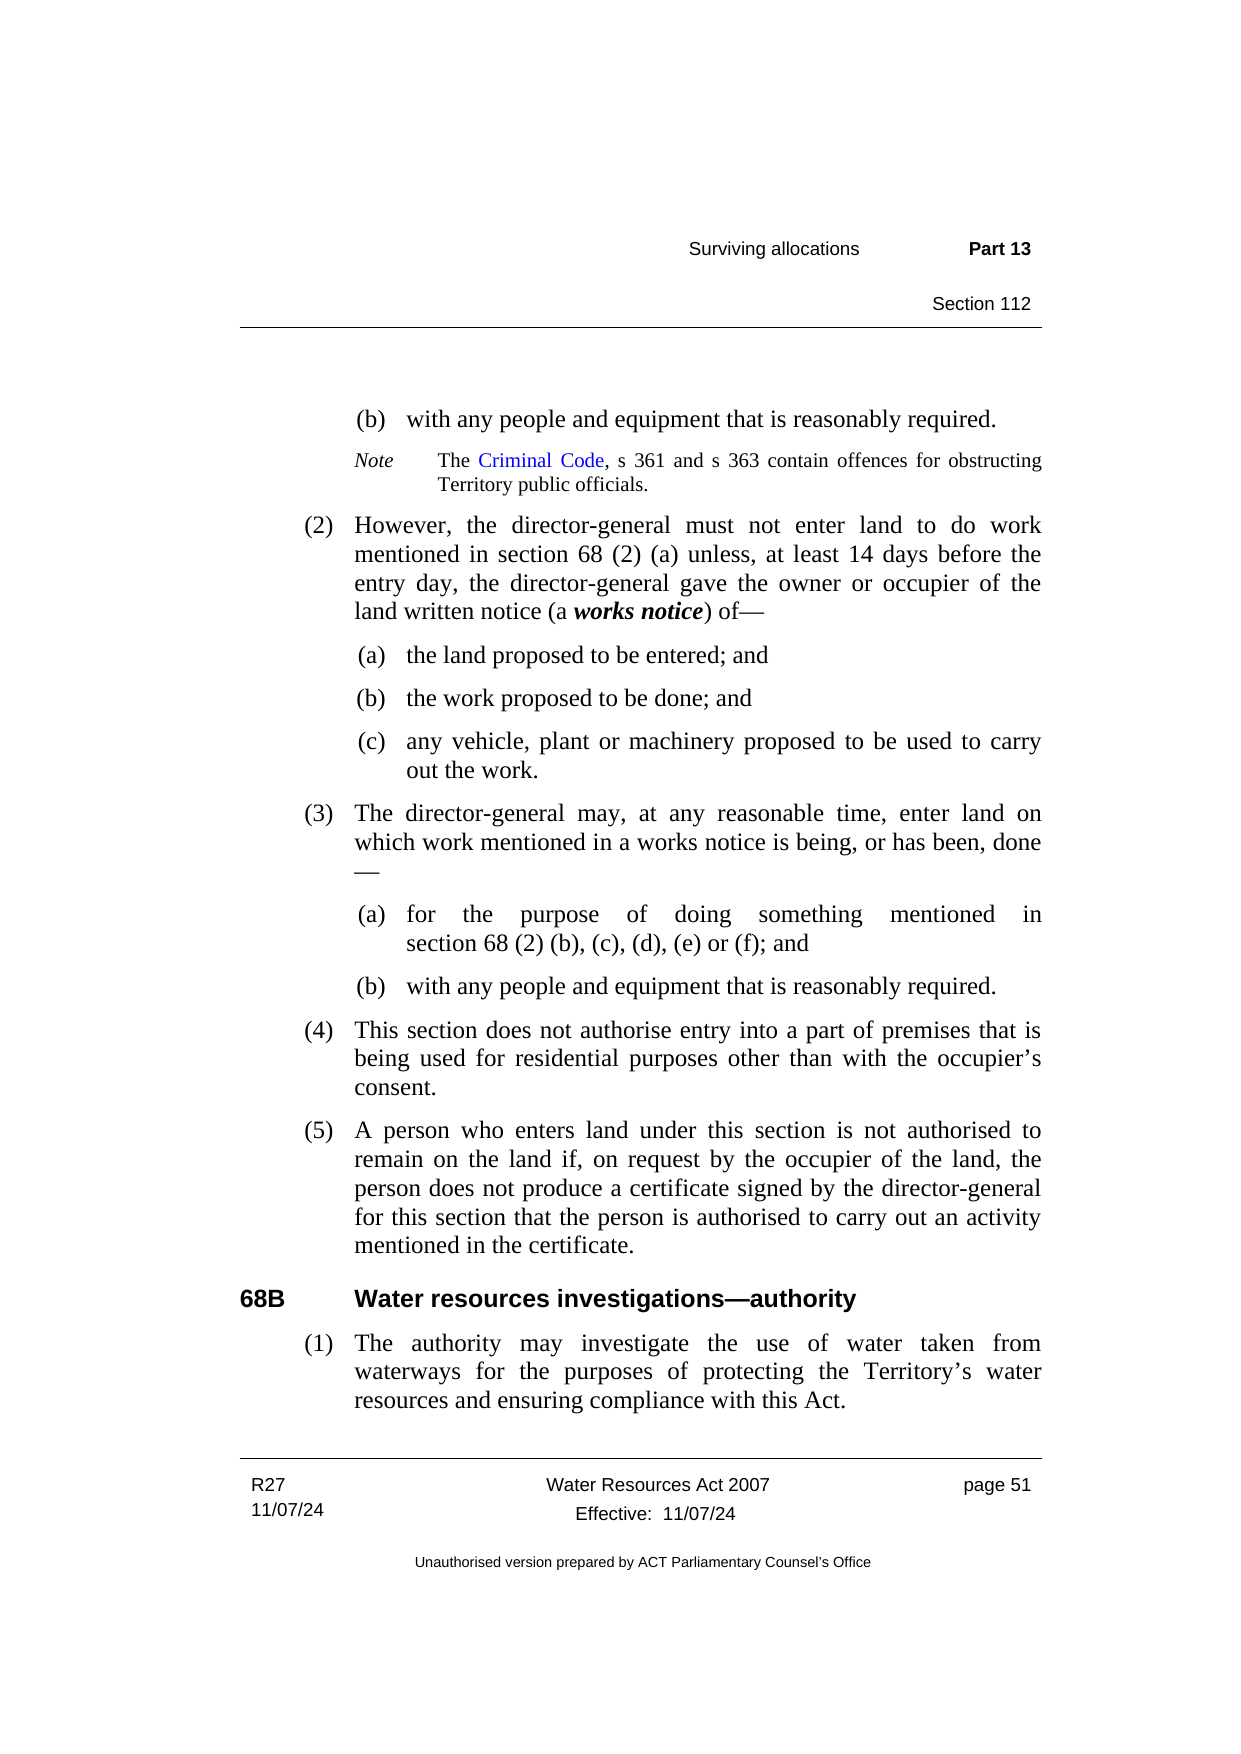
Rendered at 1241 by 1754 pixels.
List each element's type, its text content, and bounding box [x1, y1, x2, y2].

text Note The Criminal Code, s 361 and s 363 contain offences for obstructing Territory public officials. [354, 447, 1042, 496]
text (4) This section does not authorise entry into a part of premises that is being used for residential purposes other than with the occupier’s consent. [239, 1015, 1042, 1101]
text (2) However, the director-general must not enter land to do work mentioned in section 68 (2) (a) unless, at least 14 days before the entry day, the director-general gave the owner or occupier of the land written notice (a works notice) of— [239, 510, 1042, 625]
text 68B Water resources investigations—authority [239, 1284, 1042, 1313]
text (1) The authority may investigate the use of water taken from waterways for the purposes of protecting the Territory’s water resources and ensuring compliance with this Act. [239, 1328, 1042, 1414]
text (a) the land proposed to be entered; and [239, 640, 1042, 668]
text (b) with any people and equipment that is reasonably required. [239, 971, 1042, 1000]
text (b) the work proposed to be done; and [239, 683, 1042, 712]
text (3) The director-general may, at any reasonable time, enter land on which work mentioned in a works notice is being, or has been, done— [239, 798, 1042, 885]
text (c) any vehicle, plant or machinery proposed to be used to carry out the work. [239, 726, 1042, 784]
text (a) for the purpose of doing something mentioned in section 68 (2) (b), (c), (d), (e) or (f); and [239, 899, 1042, 957]
text (5) A person who enters land under this section is not authorised to remain on the land if, on request by the occupier of the land, the person does not produce a certificate signed by the director-general for this section that the person is authorised to carry out an activity mentioned in the certificate. [239, 1116, 1042, 1259]
text (b) with any people and equipment that is reasonably required. [239, 404, 1042, 433]
